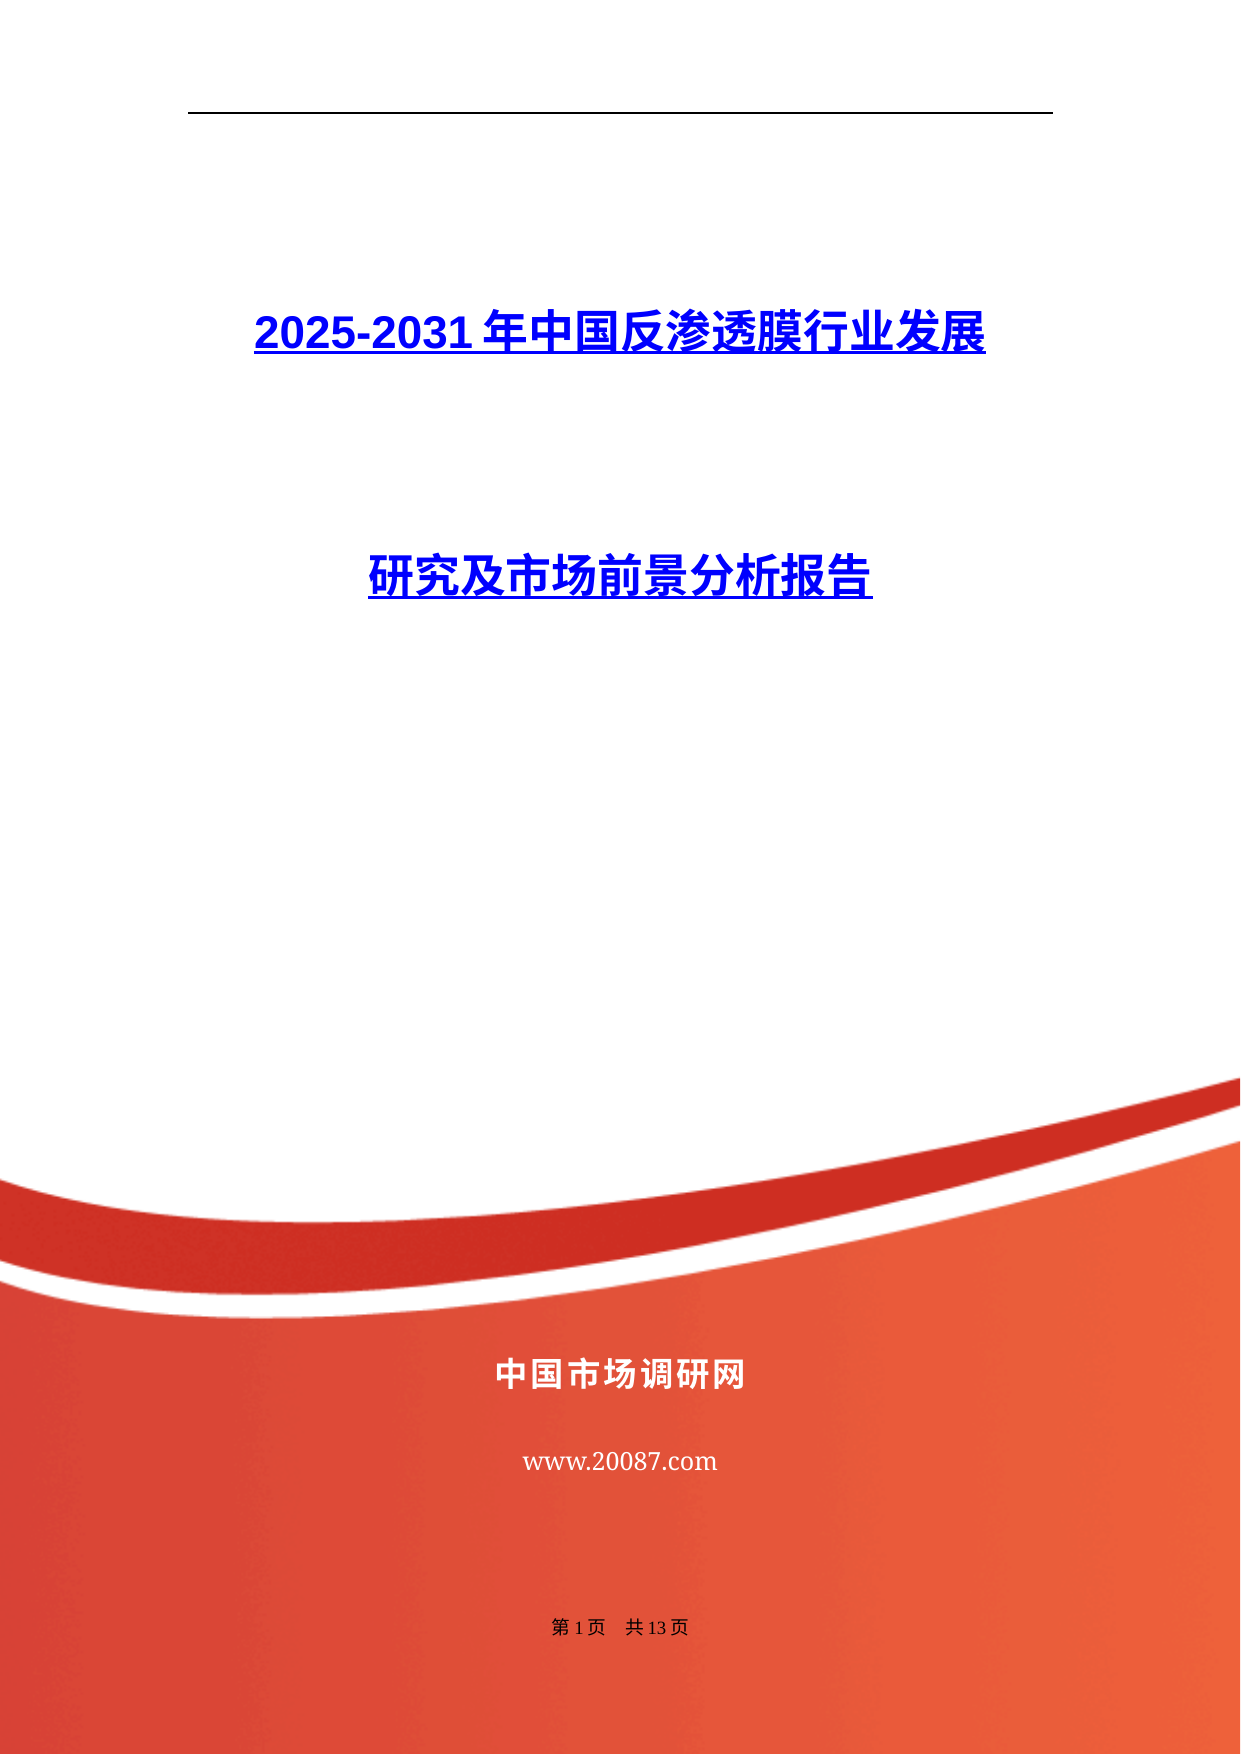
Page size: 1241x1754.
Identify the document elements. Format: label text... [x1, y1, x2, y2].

table_header 2025-2031年中国反渗透膜行业发展研究及市场前景分析报告 [188, 207, 1053, 773]
subtitle 中国市场调研网 [187, 1339, 1053, 1404]
picture [0, 1006, 1241, 1754]
text www.20087.com [187, 1428, 1053, 1493]
